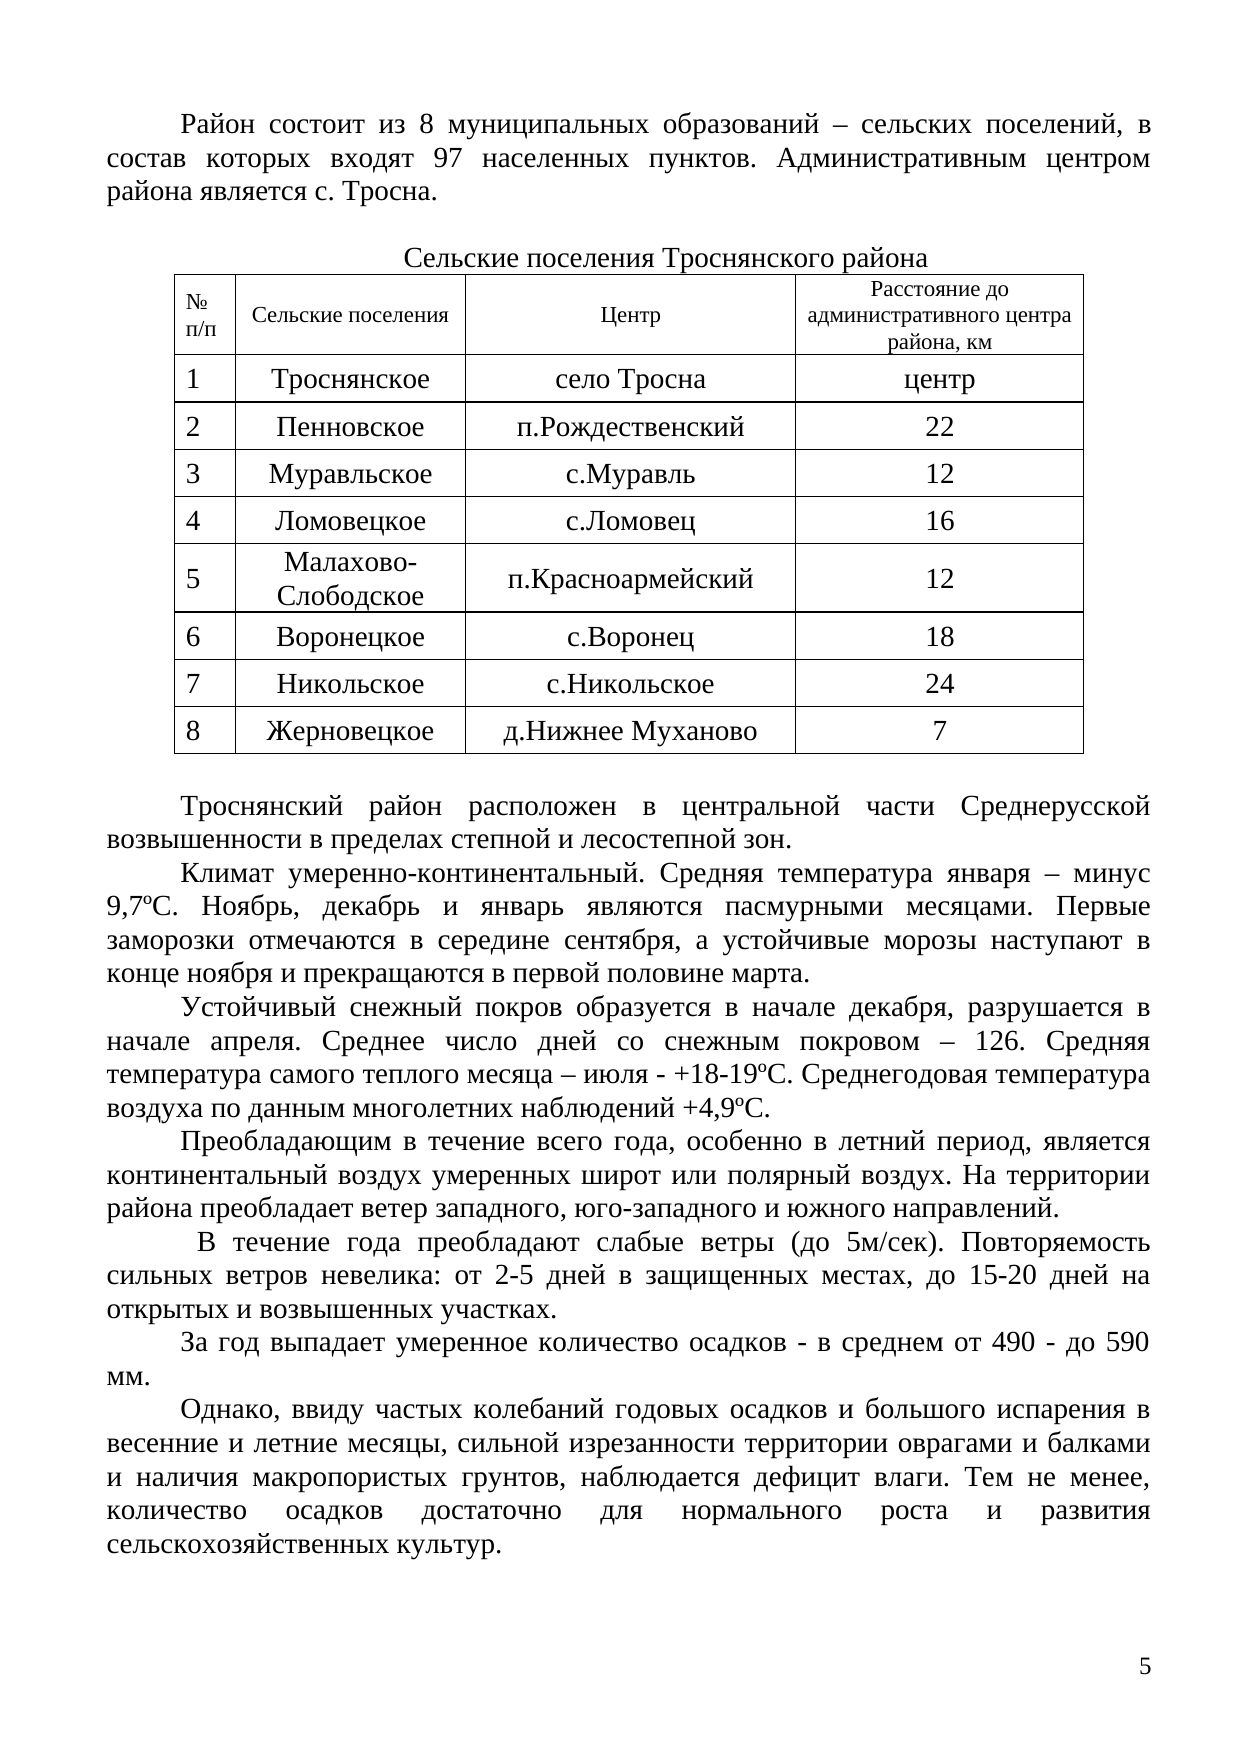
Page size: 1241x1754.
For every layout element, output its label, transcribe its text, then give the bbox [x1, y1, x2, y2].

table_cell Пенновское [236, 403, 465, 449]
table_cell 24 [796, 660, 1083, 706]
table_cell село Тросна [466, 355, 795, 401]
table_cell Ломовецкое [236, 497, 465, 543]
text Устойчивый снежный покров образуется в начале декабря, разрушается в начале апреля. Среднее число дней со снежным покровом – 126. Средняя температура самого теплого месяца – июля - +18-19ºС. Среднегодовая температура воздуха по данным многолетних наблюдений +4,9ºС. [106, 989, 1152, 1123]
table_cell Муравльское [236, 450, 465, 496]
table_cell д.Нижнее Муханово [466, 707, 795, 753]
table_cell 18 [796, 613, 1083, 659]
text Район состоит из 8 муниципальных образований – сельских поселений, в состав которых входят 97 населенных пунктов. Административным центром района является с. Тросна. [106, 106, 1152, 207]
table_header Сельские поселения [236, 275, 465, 354]
table_header № п/п [175, 275, 235, 354]
table_cell Воронецкое [236, 613, 465, 659]
table_cell 7 [175, 660, 235, 706]
table_cell 3 [175, 450, 235, 496]
table_cell 1 [175, 355, 235, 401]
table_cell 16 [796, 497, 1083, 543]
table_cell Троснянское [236, 355, 465, 401]
table_cell 2 [175, 403, 235, 449]
table_cell с.Ломовец [466, 497, 795, 543]
table_header Центр [466, 275, 795, 354]
text Однако, ввиду частых колебаний годовых осадков и большого испарения в весенние и летние месяцы, сильной изрезанности территории оврагами и балками и наличия макропористых грунтов, наблюдается дефицит влаги. Тем не менее, количество осадков достаточно для нормального роста и развития сельскохозяйственных культур. [106, 1392, 1152, 1559]
table_cell 12 [796, 544, 1083, 611]
table_cell п.Красноармейский [466, 544, 795, 611]
table_cell 7 [796, 707, 1083, 753]
text Троснянский район расположен в центральной части Среднерусской возвышенности в пределах степной и лесостепной зон. [106, 788, 1152, 855]
table_cell 5 [175, 544, 235, 611]
table_cell 4 [175, 497, 235, 543]
table_header Расстояние до административного центра района, км [796, 275, 1083, 354]
table_cell 22 [796, 403, 1083, 449]
table_cell 6 [175, 613, 235, 659]
table_cell Малахово-Слободское [236, 544, 465, 611]
text За год выпадает умеренное количество осадков - в среднем от 490 - до 590 мм. [106, 1324, 1152, 1392]
table_cell с.Никольское [466, 660, 795, 706]
table_cell с.Воронец [466, 613, 795, 659]
table_cell центр [796, 355, 1083, 401]
table_cell Жерновецкое [236, 707, 465, 753]
table_cell Никольское [236, 660, 465, 706]
text Климат умеренно-континентальный. Средняя температура января – минус 9,7ºС. Ноябрь, декабрь и январь являются пасмурными месяцами. Первые заморозки отмечаются в середине сентября, а устойчивые морозы наступают в конце ноября и прекращаются в первой половине марта. [106, 855, 1152, 989]
table_cell с.Муравль [466, 450, 795, 496]
text Преобладающим в течение всего года, особенно в летний период, является континентальный воздух умеренных широт или полярный воздух. На территории района преобладает ветер западного, юго-западного и южного направлений. [106, 1123, 1152, 1224]
text В течение года преобладают слабые ветры (до 5м/сек). Повторяемость сильных ветров невелика: от 2-5 дней в защищенных местах, до 15-20 дней на открытых и возвышенных участках. [106, 1224, 1152, 1324]
table_cell 12 [796, 450, 1083, 496]
table_cell п.Рождественский [466, 403, 795, 449]
table_cell 8 [175, 707, 235, 753]
text Сельские поселения Троснянского района [106, 241, 1152, 274]
